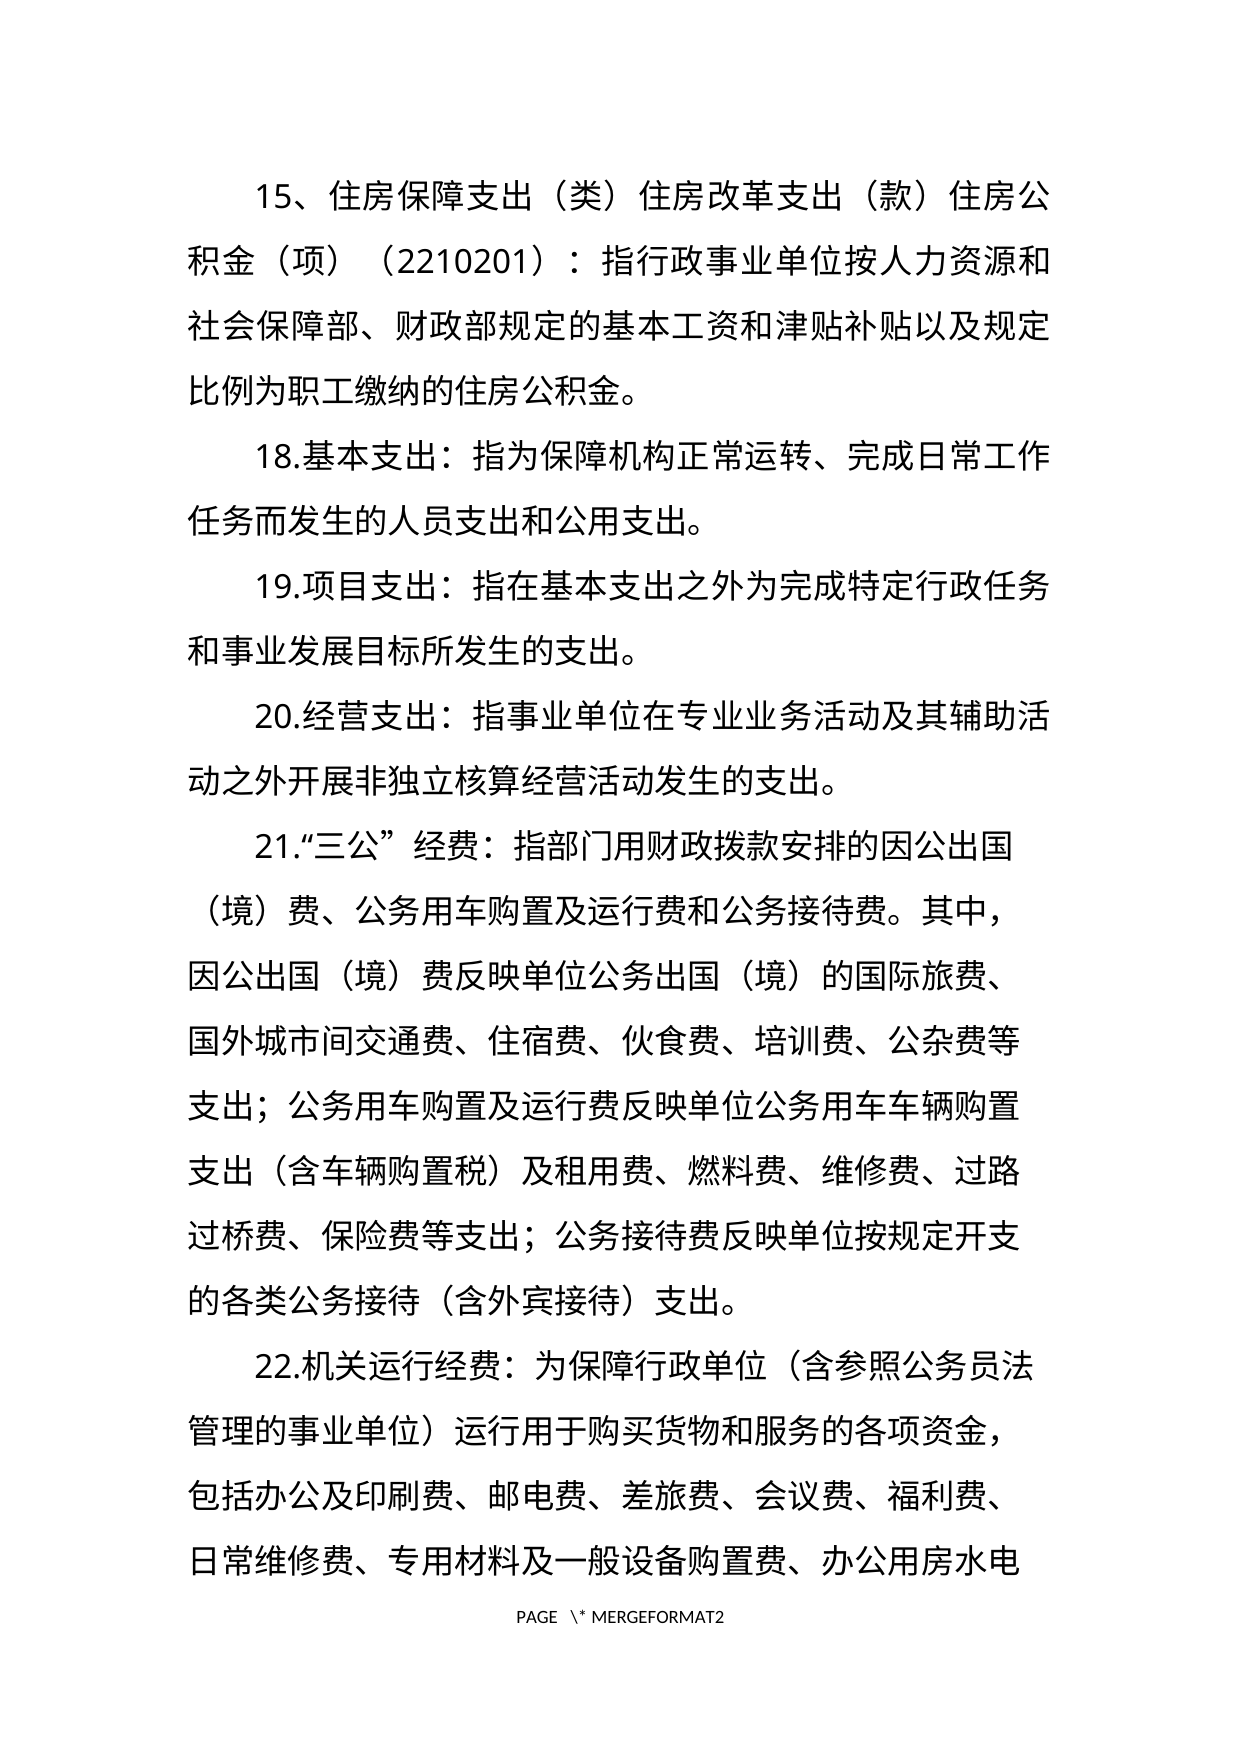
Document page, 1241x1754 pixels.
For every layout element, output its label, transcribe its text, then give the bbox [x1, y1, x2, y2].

text 20.经营支出：指事业单位在专业业务活动及其辅助活动之外开展非独立核算经营活动发生的支出。 [187, 682, 1053, 812]
text 19.项目支出：指在基本支出之外为完成特定行政任务和事业发展目标所发生的支出。 [187, 552, 1053, 682]
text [187, 1332, 1053, 1592]
text 21.“三公”经费：指部门用财政拨款安排的因公出国（境）费、公务用车购置及运行费和公务接待费。其中，因公出国（境）费反映单位公务出国（境）的国际旅费、国外城市间交通费、住宿费、伙食费、培训费、公杂费等支出；公务用车购置及运行费反映单位公务用车车辆购置支出（含车辆购置税）及租用费、燃料费、维修费、过路过桥费、保险费等支出；公务接待费反映单位按规定开支的各类公务接待（含外宾接待）支出。 [187, 812, 1053, 1332]
text 18.基本支出：指为保障机构正常运转、完成日常工作任务而发生的人员支出和公用支出。 [187, 422, 1053, 552]
text 15、住房保障支出（类）住房改革支出（款）住房公积金（项）（2210201）：指行政事业单位按人力资源和社会保障部、财政部规定的基本工资和津贴补贴以及规定比例为职工缴纳的住房公积金。 [187, 162, 1053, 422]
